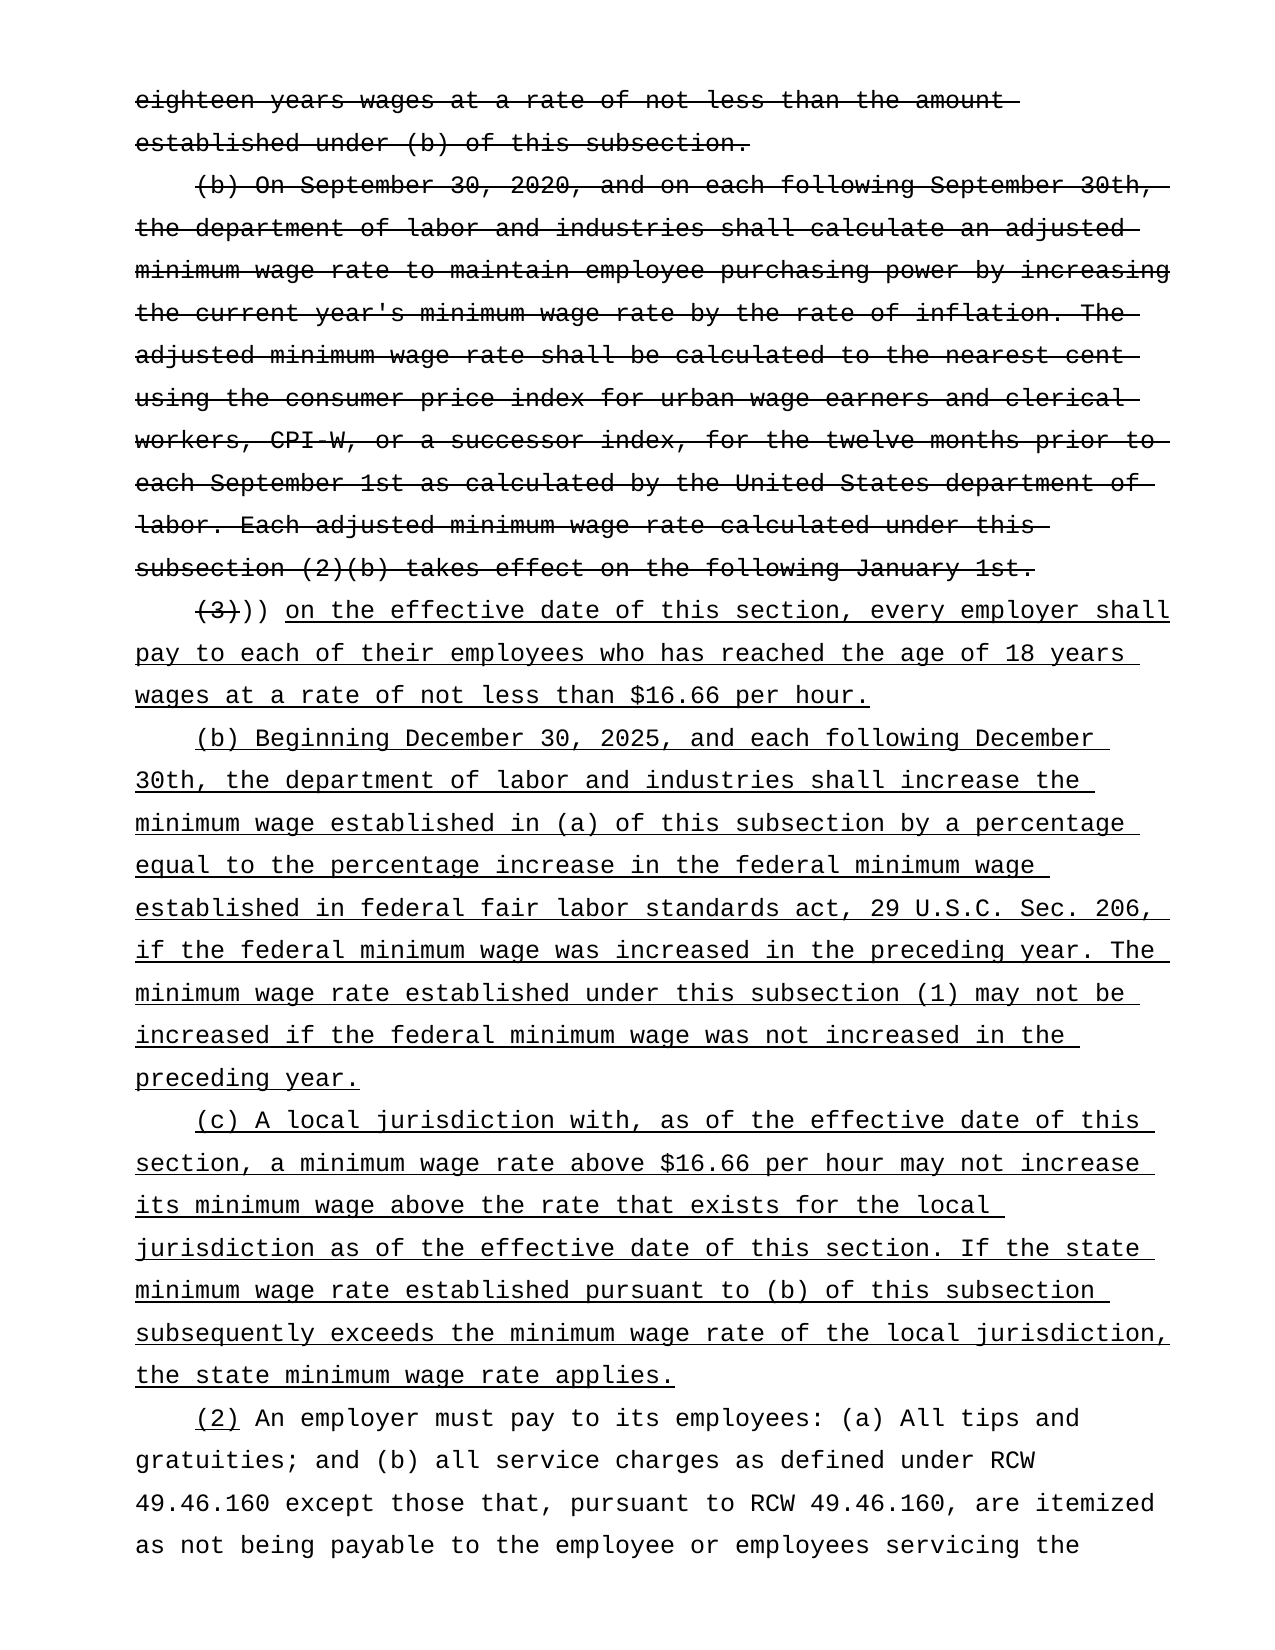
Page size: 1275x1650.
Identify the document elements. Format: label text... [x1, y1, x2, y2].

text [135, 75, 1170, 160]
text (c) A local jurisdiction with, as of the effective date of this section, a minimum wage rate above $16.66 per hour may not increase its minimum wage above the rate that exists for the local jurisdiction as of the effective date of this section. If the state minimum wage rate established pursuant to (b) of this subsection subsequently exceeds the minimum wage rate of the local jurisdiction, the state minimum wage rate applies. [135, 1095, 1170, 1344]
text (b) On September 30, 2020, and on each following September 30th, the department of labor and industries shall calculate an adjusted minimum wage rate to maintain employee purchasing power by increasing the current year's minimum wage rate by the rate of inflation. The adjusted minimum wage rate shall be calculated to the nearest cent using the consumer price index for urban wage earners and clerical workers, CPI-W, or a successor index, for the twelve months prior to each September 1st as calculated by the United States department of labor. Each adjusted minimum wage rate calculated under this subsection (2)(b) takes effect on the following January 1st. [135, 443, 1170, 585]
text (c) A local jurisdiction with, as of the effective date of this section, a minimum wage rate above $16.66 per hour may not increase its minimum wage above the rate that exists for the local jurisdiction as of the effective date of this section. If the state minimum wage rate established pursuant to (b) of this subsection subsequently exceeds the minimum wage rate of the local jurisdiction, the state minimum wage rate applies. [135, 1345, 1170, 1392]
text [135, 1392, 1170, 1562]
text (b) Beginning December 30, 2025, and each following December 30th, the department of labor and industries shall increase the minimum wage established in (a) of this subsection by a percentage equal to the percentage increase in the federal minimum wage established in federal fair labor standards act, 29 U.S.C. Sec. 206, if the federal minimum wage was increased in the preceding year. The minimum wage rate established under this subsection (1) may not be increased if the federal minimum wage was not increased in the preceding year. [135, 712, 1170, 919]
text (b) Beginning December 30, 2025, and each following December 30th, the department of labor and industries shall increase the minimum wage established in (a) of this subsection by a percentage equal to the percentage increase in the federal minimum wage established in federal fair labor standards act, 29 U.S.C. Sec. 206, if the federal minimum wage was increased in the preceding year. The minimum wage rate established under this subsection (1) may not be increased if the federal minimum wage was not increased in the preceding year. [135, 963, 1170, 1095]
text (b) On September 30, 2020, and on each following September 30th, the department of labor and industries shall calculate an adjusted minimum wage rate to maintain employee purchasing power by increasing the current year's minimum wage rate by the rate of inflation. The adjusted minimum wage rate shall be calculated to the nearest cent using the consumer price index for urban wage earners and clerical workers, CPI-W, or a successor index, for the twelve months prior to each September 1st as calculated by the United States department of labor. Each adjusted minimum wage rate calculated under this subsection (2)(b) takes effect on the following January 1st. [135, 160, 1170, 271]
text (b) Beginning December 30, 2025, and each following December 30th, the department of labor and industries shall increase the minimum wage established in (a) of this subsection by a percentage equal to the percentage increase in the federal minimum wage established in federal fair labor standards act, 29 U.S.C. Sec. 206, if the federal minimum wage was increased in the preceding year. The minimum wage rate established under this subsection (1) may not be increased if the federal minimum wage was not increased in the preceding year. [135, 920, 1170, 961]
text (b) On September 30, 2020, and on each following September 30th, the department of labor and industries shall calculate an adjusted minimum wage rate to maintain employee purchasing power by increasing the current year's minimum wage rate by the rate of inflation. The adjusted minimum wage rate shall be calculated to the nearest cent using the consumer price index for urban wage earners and clerical workers, CPI-W, or a successor index, for the twelve months prior to each September 1st as calculated by the United States department of labor. Each adjusted minimum wage rate calculated under this subsection (2)(b) takes effect on the following January 1st. [135, 273, 1170, 441]
text (3))) on the effective date of this section, every employer shall pay to each of their employees who has reached the age of 18 years wages at a rate of not less than $16.66 per hour. [135, 585, 1170, 712]
